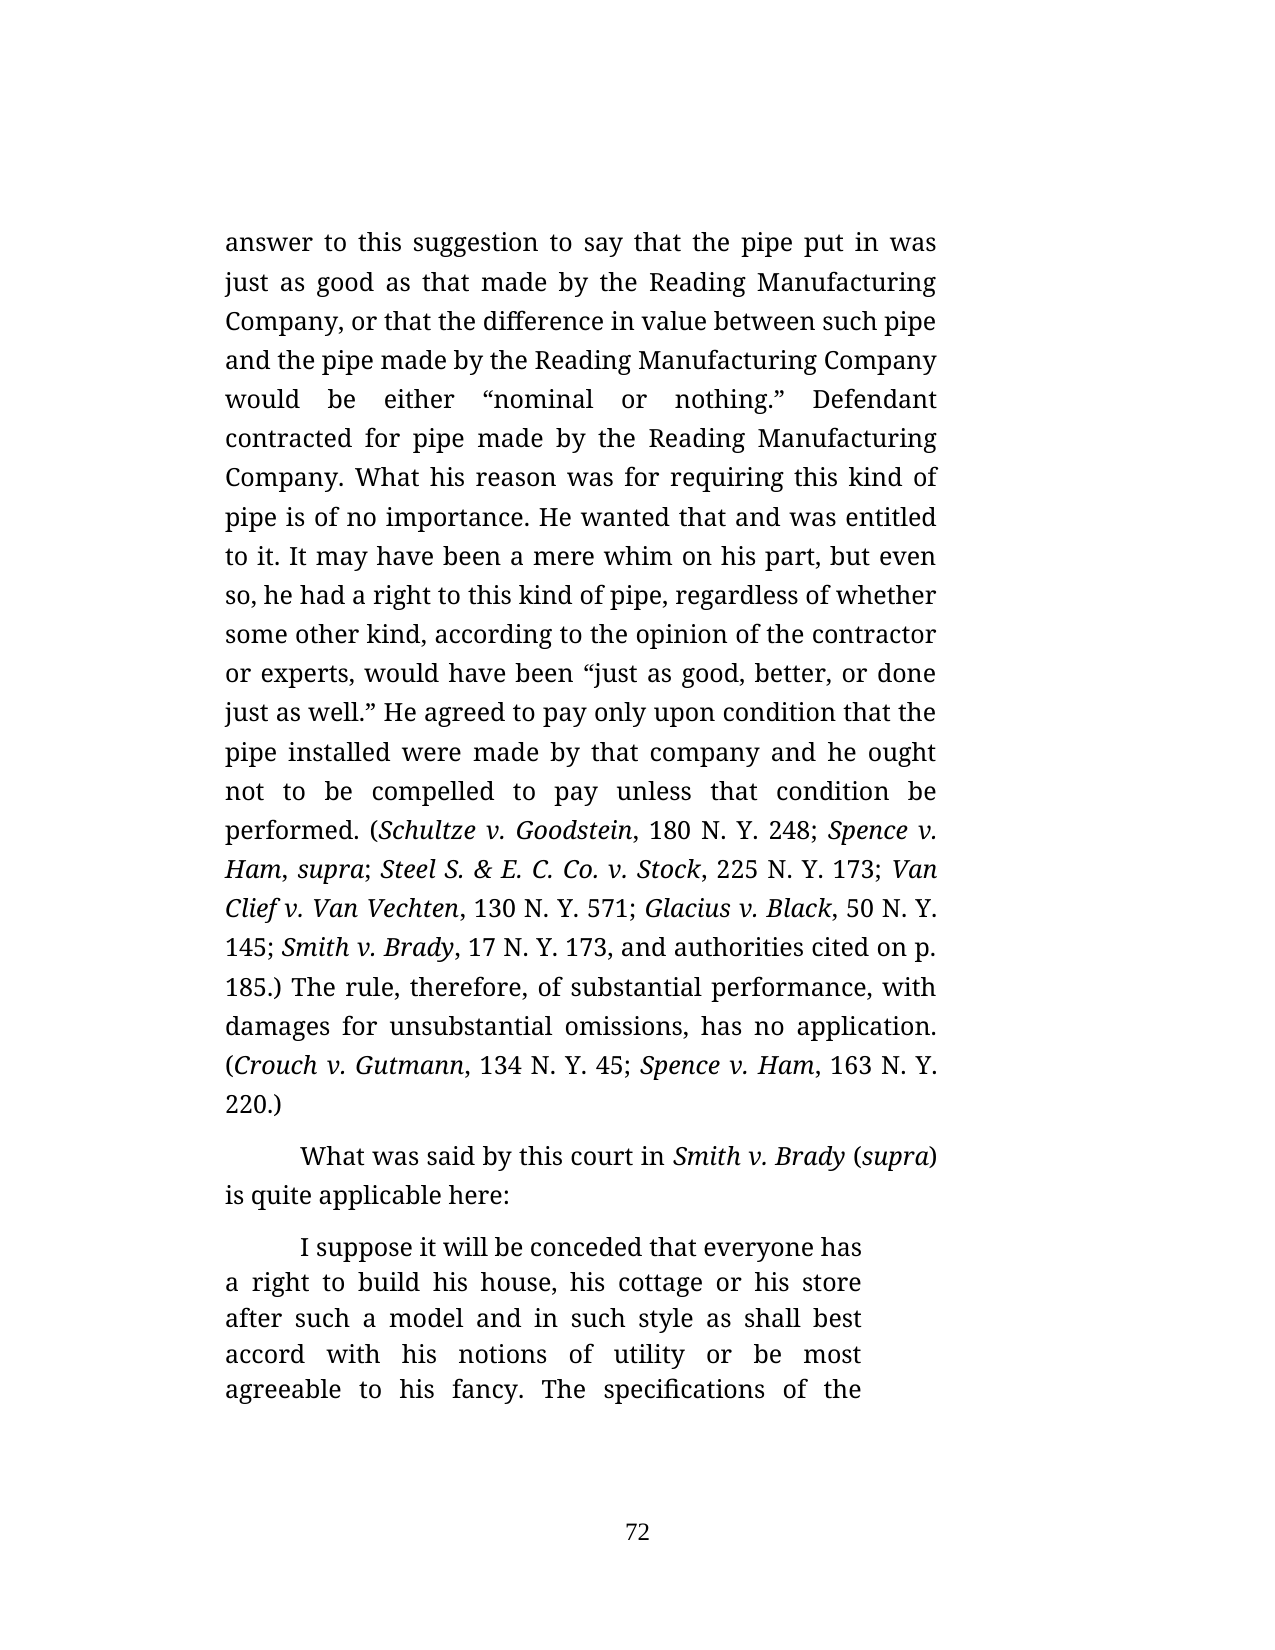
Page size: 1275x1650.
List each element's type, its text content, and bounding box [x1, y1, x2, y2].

text What was said by this court in Smith v. Brady (supra) is quite applicable here: [225, 1138, 937, 1212]
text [225, 1229, 862, 1406]
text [225, 225, 937, 1121]
